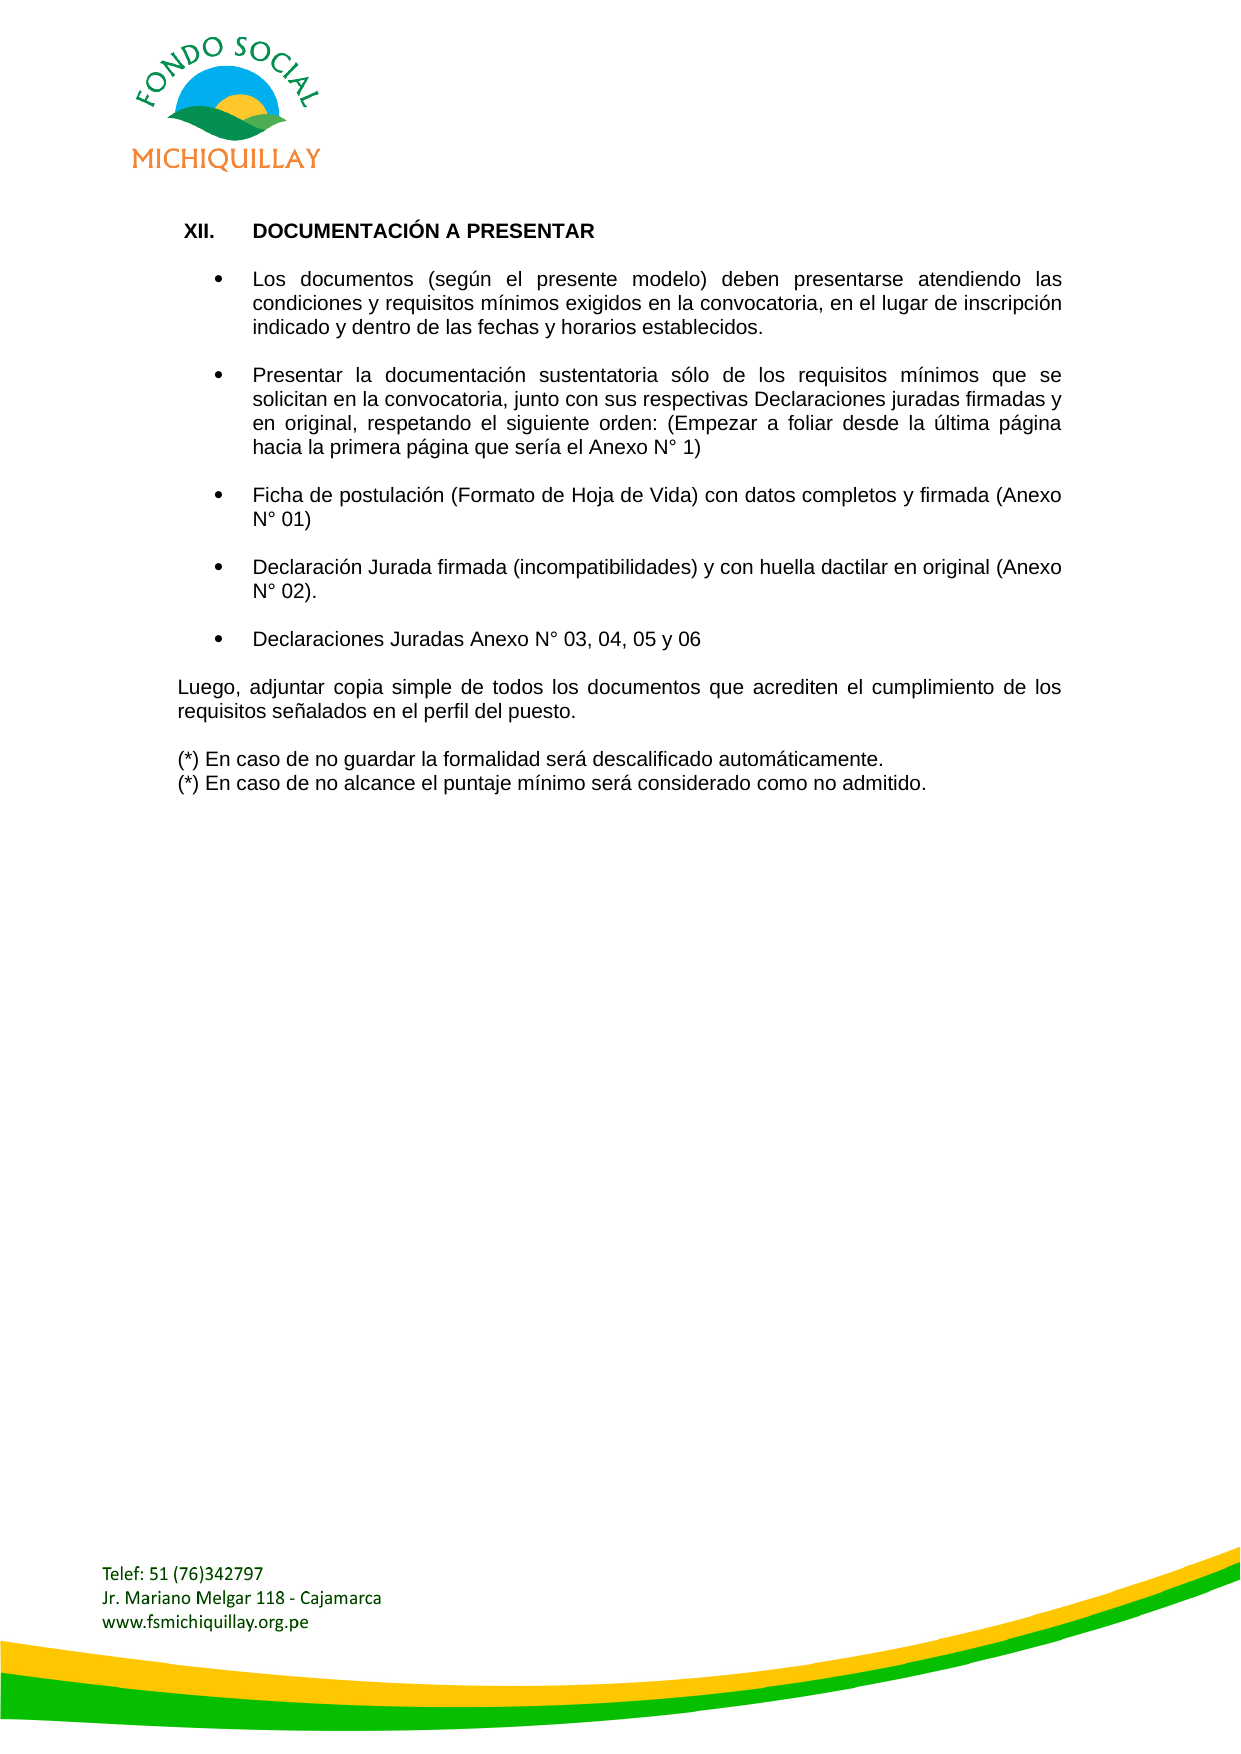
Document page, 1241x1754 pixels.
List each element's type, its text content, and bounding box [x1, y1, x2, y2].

list DOCUMENTACIÓN A PRESENTAR [215, 219, 1063, 243]
list Ficha de postulación (Formato de Hoja de Vida) con datos completos y firmada (Anexo N° 01) [215, 482, 1063, 531]
picture [131, 37, 321, 172]
list Declaraciones Juradas Anexo N° 03, 04, 05 y 06 [215, 626, 1063, 651]
list Presentar la documentación sustentatoria sólo de los requisitos mínimos que se solicitan en la convocatoria, junto con sus respectivas Declaraciones juradas firmadas y en original, respetando el siguiente orden: (Empezar a foliar desde la última página hacia la primera página que sería el Anexo N° 1) [215, 363, 1063, 458]
text Luego, adjuntar copia simple de todos los documentos que acrediten el cumplimiento de los requisitos señalados en el perfil del puesto. [177, 674, 1063, 722]
list Declaración Jurada firmada (incompatibilidades) y con huella dactilar en original (Anexo N° 02). [215, 554, 1063, 602]
text (*) En caso de no alcance el puntaje mínimo será considerado como no admitido. [177, 770, 1063, 794]
list Los documentos (según el presente modelo) deben presentarse atendiendo las condiciones y requisitos mínimos exigidos en la convocatoria, en el lugar de inscripción indicado y dentro de las fechas y horarios establecidos. [215, 267, 1063, 339]
picture [0, 1544, 1241, 1735]
text (*) En caso de no guardar la formalidad será descalificado automáticamente. [177, 746, 1063, 770]
